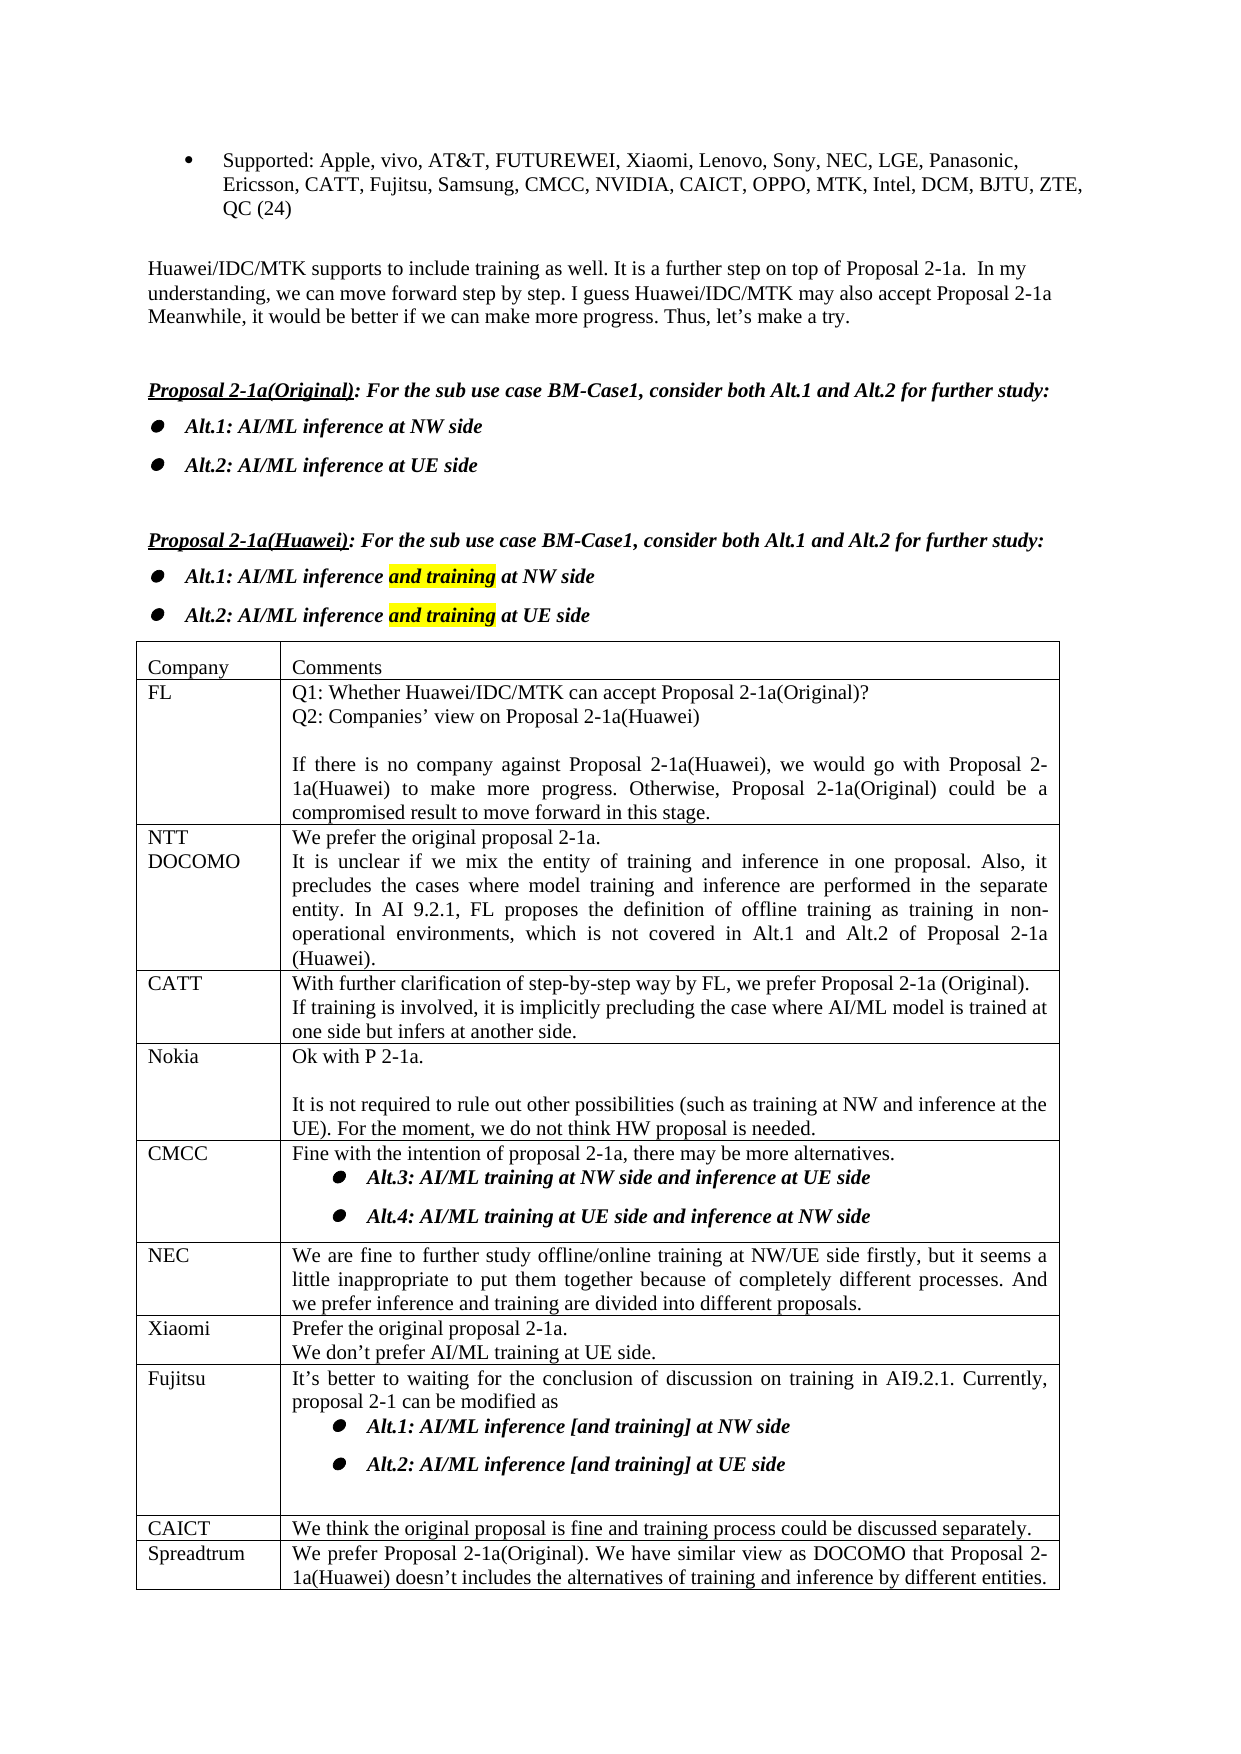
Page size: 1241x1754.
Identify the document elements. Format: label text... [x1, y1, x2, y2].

table_header Comments [281, 642, 1059, 679]
table_cell Spreadtrum [137, 1541, 280, 1589]
table_cell CATT [137, 971, 280, 1043]
table_cell With further clarification of step-by-step way by FL, we prefer Proposal 2-1a (Original). If training is involved, it is implicitly precluding the case where AI/ML model is trained at one side but infers at another side. [281, 971, 1059, 1043]
table_cell We are fine to further study offline/online training at NW/UE side firstly, but it seems a little inappropriate to put them together because of completely different processes. And we prefer inference and training are divided into different proposals. [281, 1243, 1059, 1315]
table_cell Prefer the original proposal 2-1a. We don’t prefer AI/ML training at UE side. [281, 1316, 1059, 1364]
table_header Company [137, 642, 280, 679]
table_cell We prefer Proposal 2-1a(Original). We have similar view as DOCOMO that Proposal 2-1a(Huawei) doesn’t includes the alternatives of training and inference by different entities. [281, 1541, 1059, 1589]
table_cell Xiaomi [137, 1316, 280, 1364]
table_cell Fujitsu [137, 1365, 280, 1514]
list Alt.2: AI/ML inference and training at UE side [148, 603, 389, 627]
list Alt.1: AI/ML inference and training at NW side [148, 564, 389, 588]
table_cell Q1: Whether Huawei/IDC/MTK can accept Proposal 2-1a(Original)? Q2: Companies’ view on Proposal 2-1a(Huawei) If there is no company against Proposal 2-1a(Huawei), we would go with Proposal 2-1a(Huawei) to make more progress. Otherwise, Proposal 2-1a(Original) could be a compromised result to move forward in this stage. [281, 680, 1059, 824]
table_cell It’s better to waiting for the conclusion of discussion on training in AI9.2.1. Currently, proposal 2-1 can be modified as Alt.1: AI/ML inference [and training] at NW side Alt.2: AI/ML inference [and training] at UE side [281, 1365, 1059, 1514]
text Proposal 2-1a(Huawei): For the sub use case BM-Case1, consider both Alt.1 and Alt.2 for further study: [148, 528, 1093, 552]
text Proposal 2-1a(Original): For the sub use case BM-Case1, consider both Alt.1 and Alt.2 for further study: [148, 378, 1093, 402]
table_cell We think the original proposal is fine and training process could be discussed separately. [281, 1516, 1059, 1539]
table_cell CAICT [137, 1516, 280, 1539]
list Alt.1: AI/ML inference and training at NW side [496, 564, 1093, 588]
list Supported: Apple, vivo, AT&T, FUTUREWEI, Xiaomi, Lenovo, Sony, NEC, LGE, Panasonic, Ericsson, CATT, Fujitsu, Samsung, CMCC, NVIDIA, CAICT, OPPO, MTK, Intel, DCM, BJTU, ZTE, QC (24) [185, 148, 1093, 220]
list Alt.1: AI/ML inference at NW side [148, 414, 1093, 438]
list Alt.2: AI/ML inference and training at UE side [496, 603, 1093, 627]
table_cell Nokia [137, 1044, 280, 1140]
table_cell FL [137, 680, 280, 824]
text Huawei/IDC/MTK supports to include training as well. It is a further step on top of Proposal 2-1a. In my understanding, we can move forward step by step. I guess Huawei/IDC/MTK may also accept Proposal 2-1a Meanwhile, it would be better if we can make more progress. Thus, let’s make a try. [148, 256, 1093, 328]
table_cell Ok with P 2-1a. It is not required to rule out other possibilities (such as training at NW and inference at the UE). For the moment, we do not think HW proposal is needed. [281, 1044, 1059, 1140]
table_cell CMCC [137, 1141, 280, 1242]
table_cell Fine with the intention of proposal 2-1a, there may be more alternatives. Alt.3: AI/ML training at NW side and inference at UE side Alt.4: AI/ML training at UE side and inference at NW side [281, 1141, 1059, 1242]
table_cell We prefer the original proposal 2-1a. It is unclear if we mix the entity of training and inference in one proposal. Also, it precludes the cases where model training and inference are performed in the separate entity. In AI 9.2.1, FL proposes the definition of offline training as training in non-operational environments, which is not covered in Alt.1 and Alt.2 of Proposal 2-1a (Huawei). [281, 825, 1059, 969]
table_cell NTT DOCOMO [137, 825, 280, 969]
table_cell NEC [137, 1243, 280, 1315]
list Alt.2: AI/ML inference at UE side [148, 453, 1093, 477]
